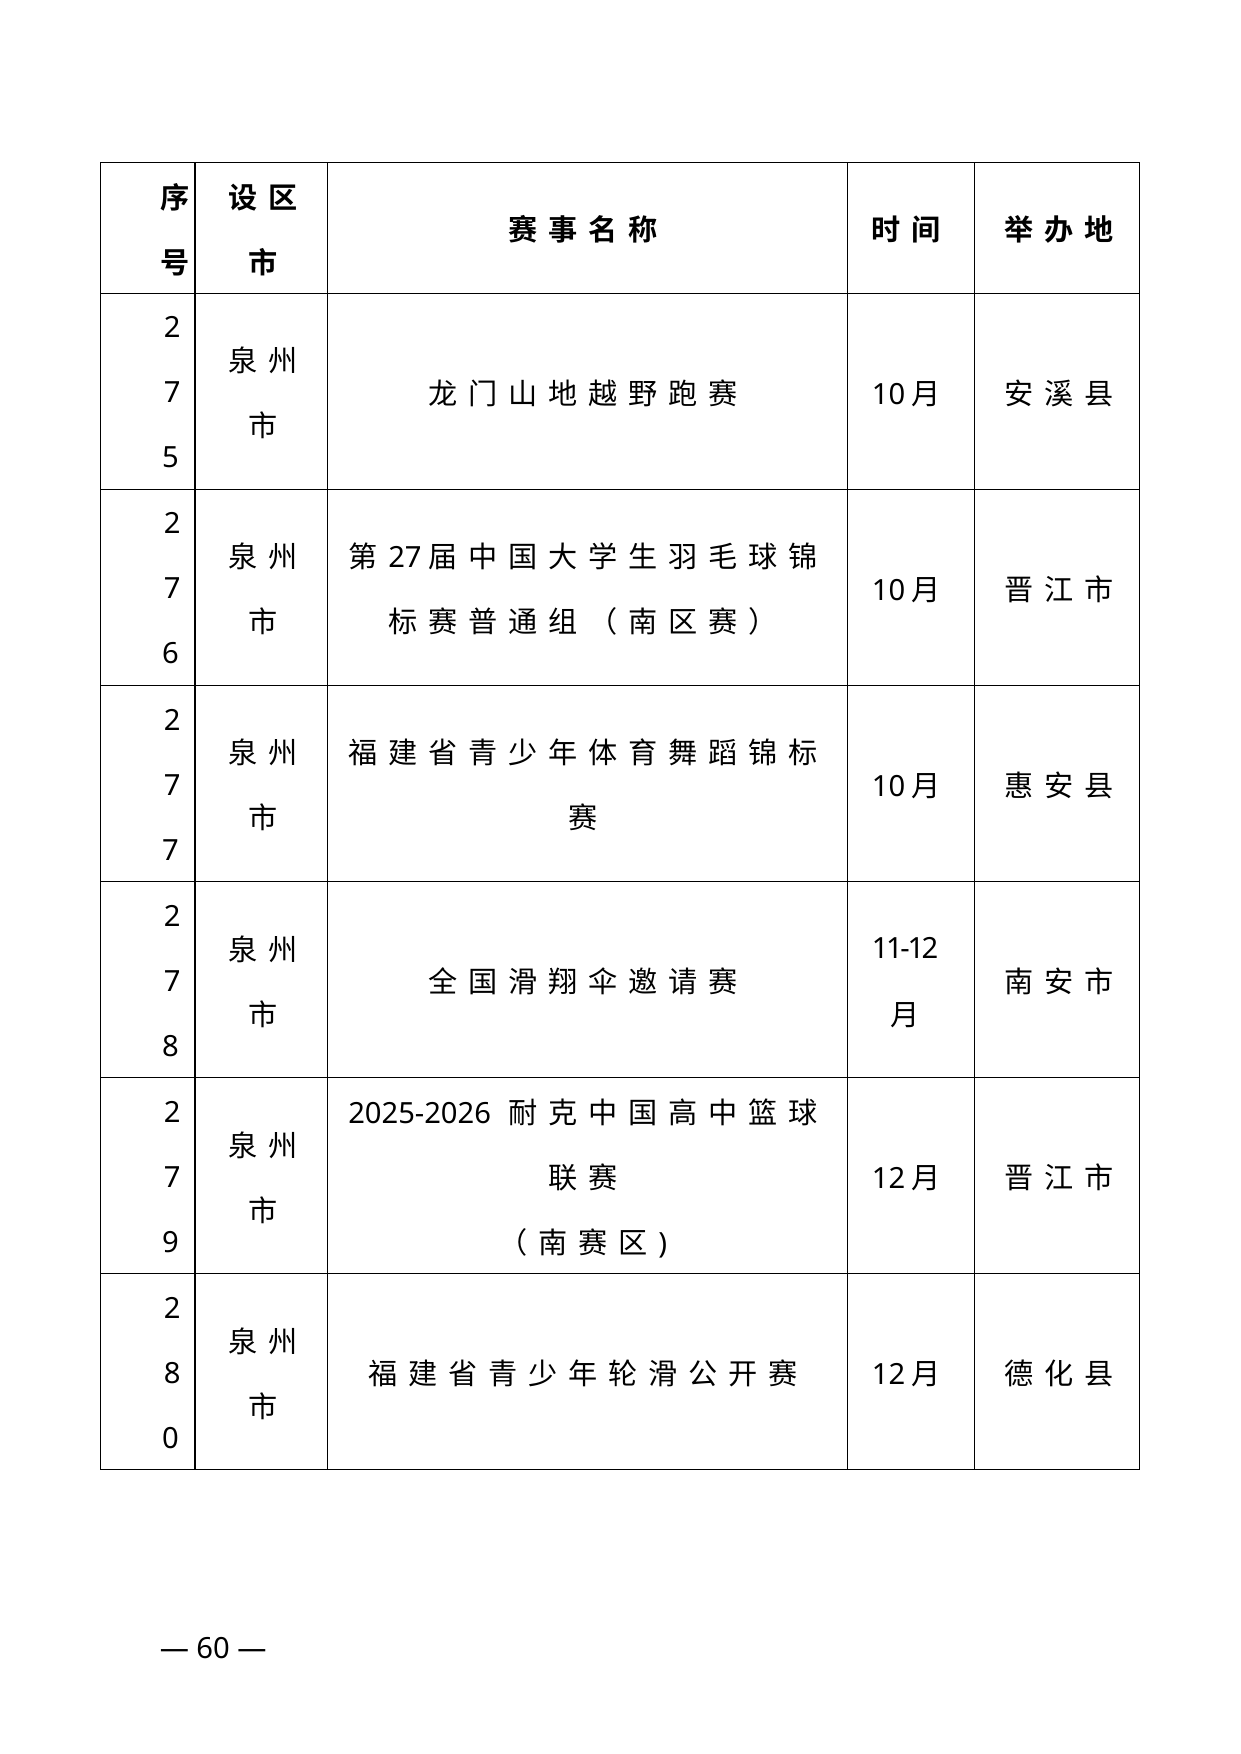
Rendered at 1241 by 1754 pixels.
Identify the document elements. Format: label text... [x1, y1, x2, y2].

table_cell 泉州市 [196, 882, 327, 1077]
table_header 时间 [848, 163, 974, 293]
table_cell 11-12月 [848, 882, 974, 1077]
table_cell 10月 [848, 294, 974, 489]
table_cell 德化县 [975, 1274, 1139, 1469]
table_cell 全国滑翔伞邀请赛 [328, 882, 847, 1077]
table_cell 275 [101, 294, 194, 489]
table_header 赛事名称 [328, 163, 847, 293]
table_cell 泉州市 [196, 686, 327, 881]
table_cell 惠安县 [975, 686, 1139, 881]
table_cell 泉州市 [196, 1078, 327, 1273]
table_cell 晋江市 [975, 490, 1139, 685]
table_header 举办地 [975, 163, 1139, 293]
table_cell 泉州市 [196, 1274, 327, 1469]
table_cell 第27届中国大学生羽毛球锦标赛普通组（南区赛） [328, 490, 847, 685]
table_header 设区市 [196, 163, 327, 293]
table_cell 福建省青少年轮滑公开赛 [328, 1274, 847, 1469]
table_cell 2025-2026耐克中国高中篮球联赛 （南赛区) [328, 1078, 847, 1273]
table_cell 晋江市 [975, 1078, 1139, 1273]
table_cell 龙门山地越野跑赛 [328, 294, 847, 489]
table_cell 南安市 [975, 882, 1139, 1077]
table_cell 泉州市 [196, 490, 327, 685]
table_cell 12月 [848, 1078, 974, 1273]
table_cell 278 [101, 882, 194, 1077]
table_header 序号 [101, 163, 194, 293]
table_cell 福建省青少年体育舞蹈锦标赛 [328, 686, 847, 881]
table_cell 280 [101, 1274, 194, 1469]
table_cell 泉州市 [196, 294, 327, 489]
table_cell 10月 [848, 686, 974, 881]
table_cell 安溪县 [975, 294, 1139, 489]
table_cell 279 [101, 1078, 194, 1273]
table_cell 12月 [848, 1274, 974, 1469]
table_cell 277 [101, 686, 194, 881]
table_cell 10月 [848, 490, 974, 685]
table_cell 276 [101, 490, 194, 685]
